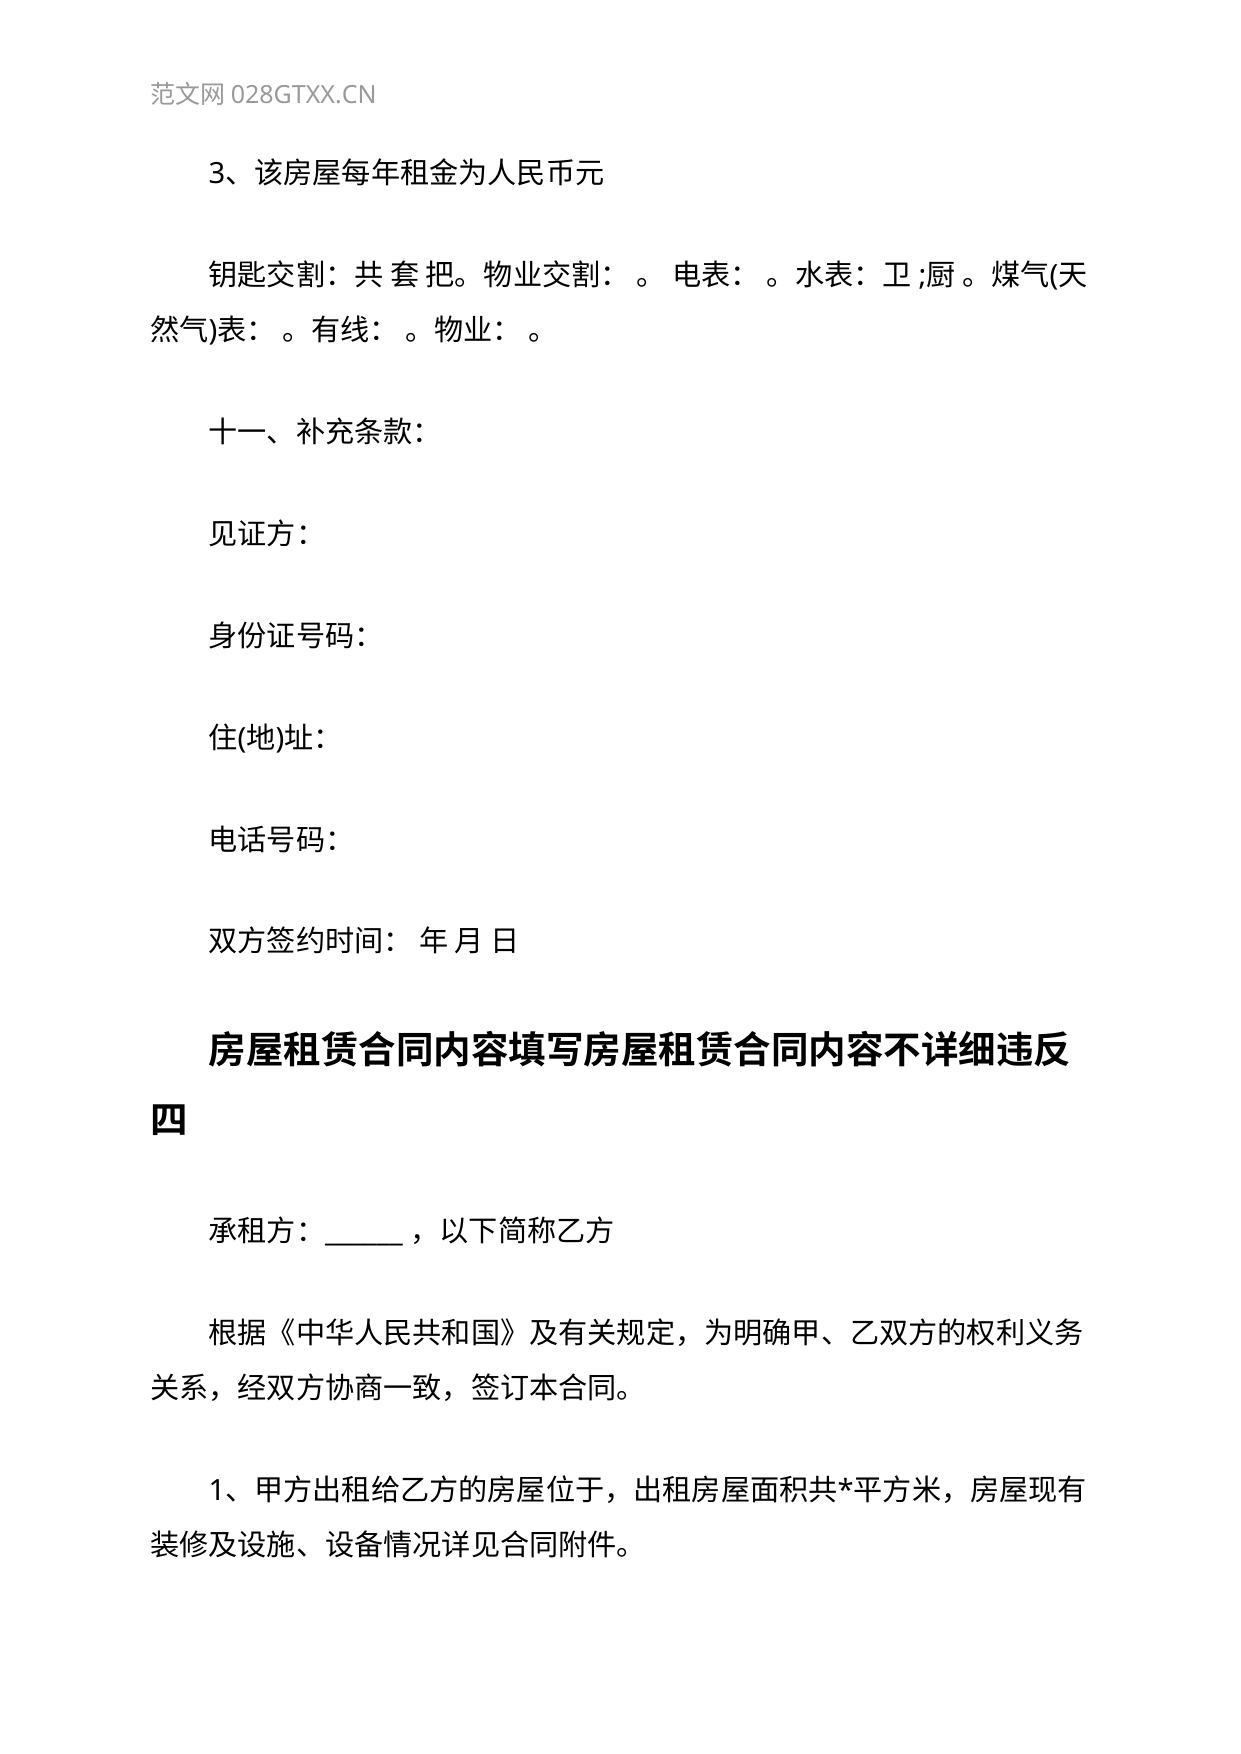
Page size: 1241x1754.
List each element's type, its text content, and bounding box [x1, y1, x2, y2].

text 3、该房屋每年租金为人民币元 [150, 150, 1090, 192]
text 钥匙交割：共 套 把。物业交割： 。 电表： 。水表：卫 ;厨 。煤气(天然气)表： 。有线： 。物业： 。 [150, 252, 1090, 349]
text 1、甲方出租给乙方的房屋位于，出租房屋面积共*平方米，房屋现有装修及设施、设备情况详见合同附件。 [150, 1466, 1090, 1564]
text 住(地)址： [150, 714, 1090, 757]
text 身份证号码： [150, 612, 1090, 655]
text 双方签约时间： 年 月 日 [150, 918, 1090, 960]
text 承租方：______ ，以下简称乙方 [150, 1208, 1090, 1250]
text 十一、补充条款： [150, 409, 1090, 451]
text 见证方： [150, 511, 1090, 553]
text 房屋租赁合同内容填写房屋租赁合同内容不详细违反四 [150, 1020, 1090, 1144]
text 电话号码： [150, 816, 1090, 858]
text 根据《中华人民共和国》及有关规定，为明确甲、乙双方的权利义务关系，经双方协商一致，签订本合同。 [150, 1310, 1090, 1407]
